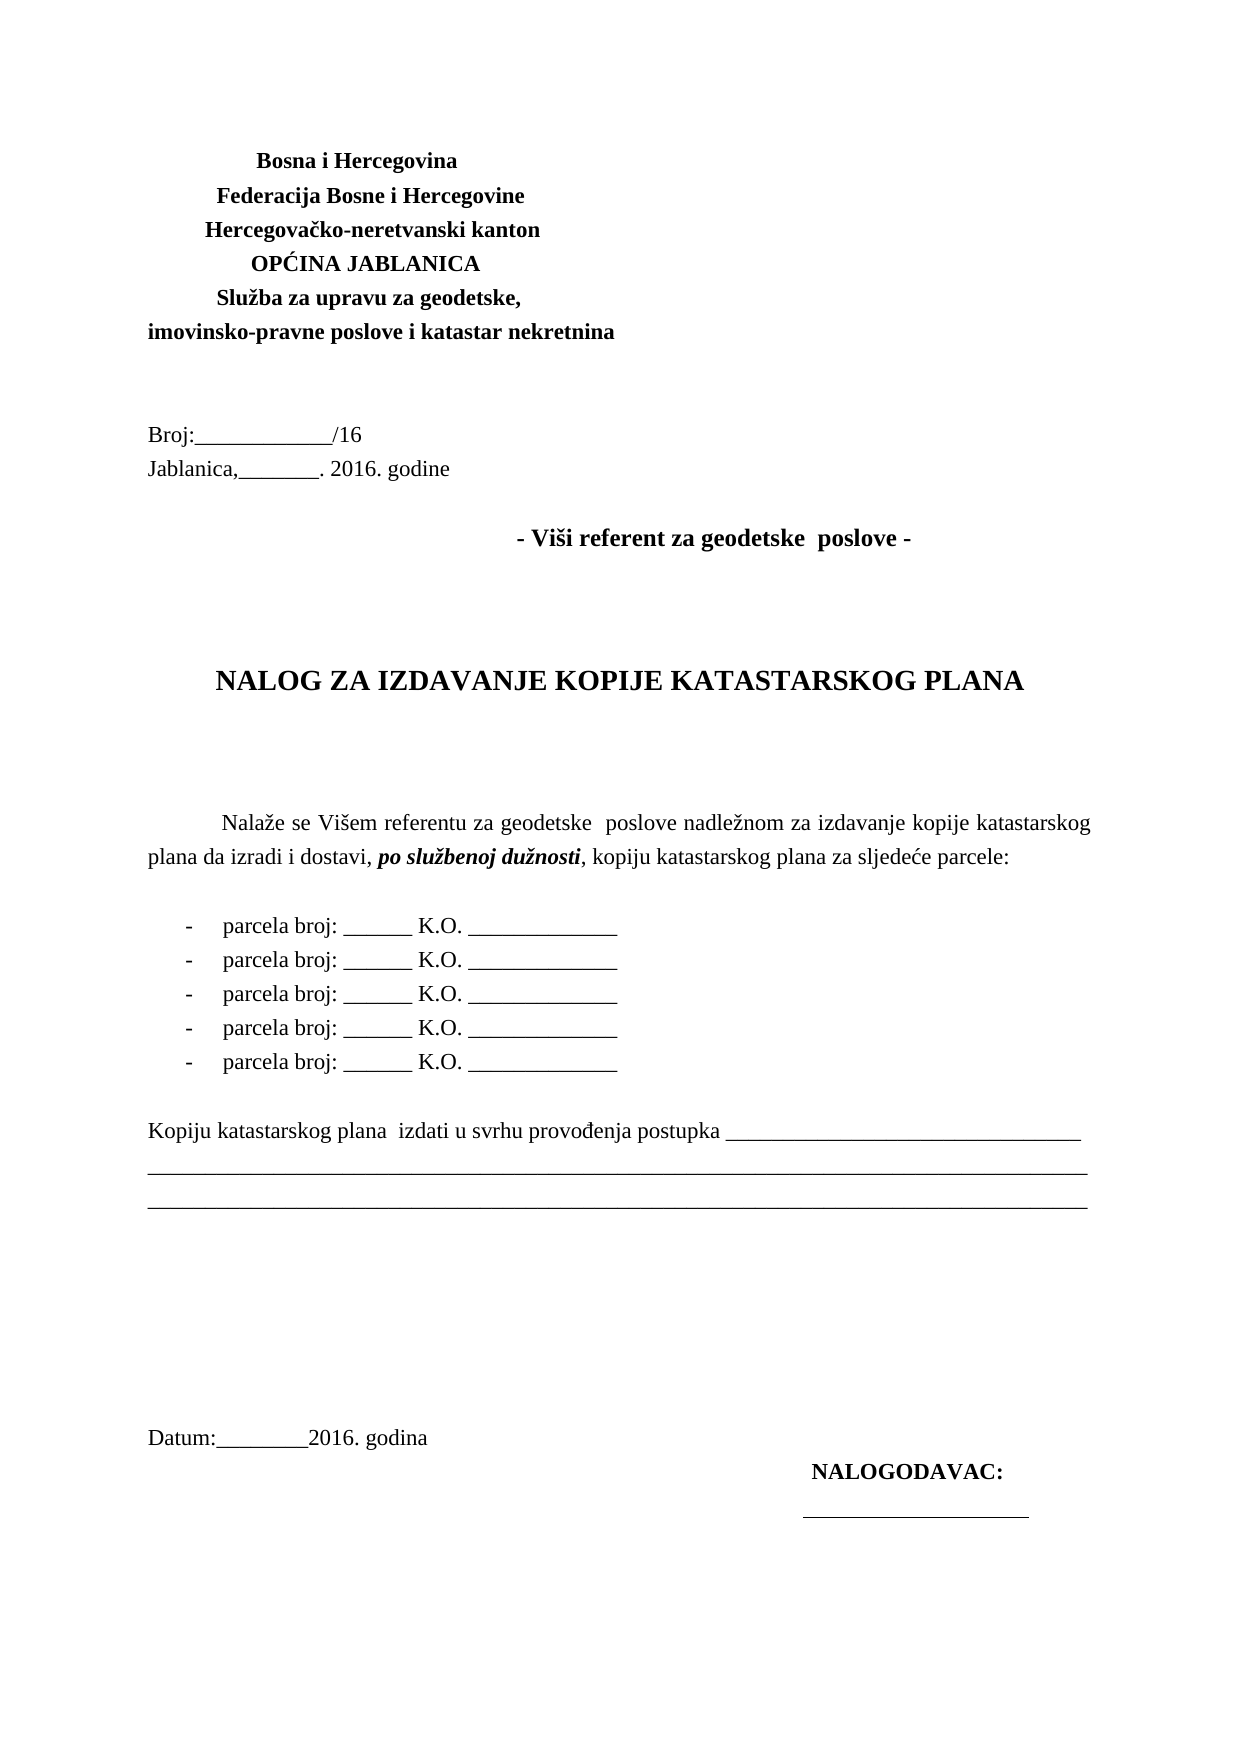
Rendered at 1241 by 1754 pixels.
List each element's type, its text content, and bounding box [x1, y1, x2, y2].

text NALOG ZA IZDAVANJE KOPIJE KATASTARSKOG PLANA [148, 663, 1093, 697]
text Jablanica,_______. 2016. godine [148, 455, 1093, 481]
text __________________________________________________________________________________ [148, 1185, 1093, 1211]
text Kopiju katastarskog plana izdati u svrhu provođenja postupka _______________________________ [148, 1117, 1093, 1143]
text __________________________________________________________________________________ [148, 1151, 1093, 1177]
text Hercegovačko-neretvanski kanton [148, 216, 1093, 242]
text Nalaže se Višem referentu za geodetske poslove nadležnom za izdavanje kopije katastarskog plana da izradi i dostavi, po službenoj dužnosti, kopiju katastarskog plana za sljedeće parcele: [148, 809, 1093, 870]
text Služba za upravu za geodetske, [148, 284, 1093, 311]
list parcela broj: ______ K.O. _____________ [185, 1048, 1093, 1075]
text NALOGODAVAC: [148, 1458, 1093, 1485]
text Broj:____________/16 [148, 421, 1093, 447]
text Datum:________2016. godina [148, 1424, 1093, 1451]
text Bosna i Hercegovina [148, 148, 1093, 174]
list parcela broj: ______ K.O. _____________ [185, 946, 1093, 972]
list parcela broj: ______ K.O. _____________ [185, 980, 1093, 1006]
list parcela broj: ______ K.O. _____________ [185, 1014, 1093, 1041]
text Federacija Bosne i Hercegovine [148, 182, 1093, 208]
text - Viši referent za geodetske poslove - [148, 523, 1093, 552]
text imovinsko-pravne poslove i katastar nekretnina [148, 318, 1093, 345]
text OPĆINA JABLANICA [148, 250, 1093, 276]
list parcela broj: ______ K.O. _____________ [185, 912, 1093, 938]
